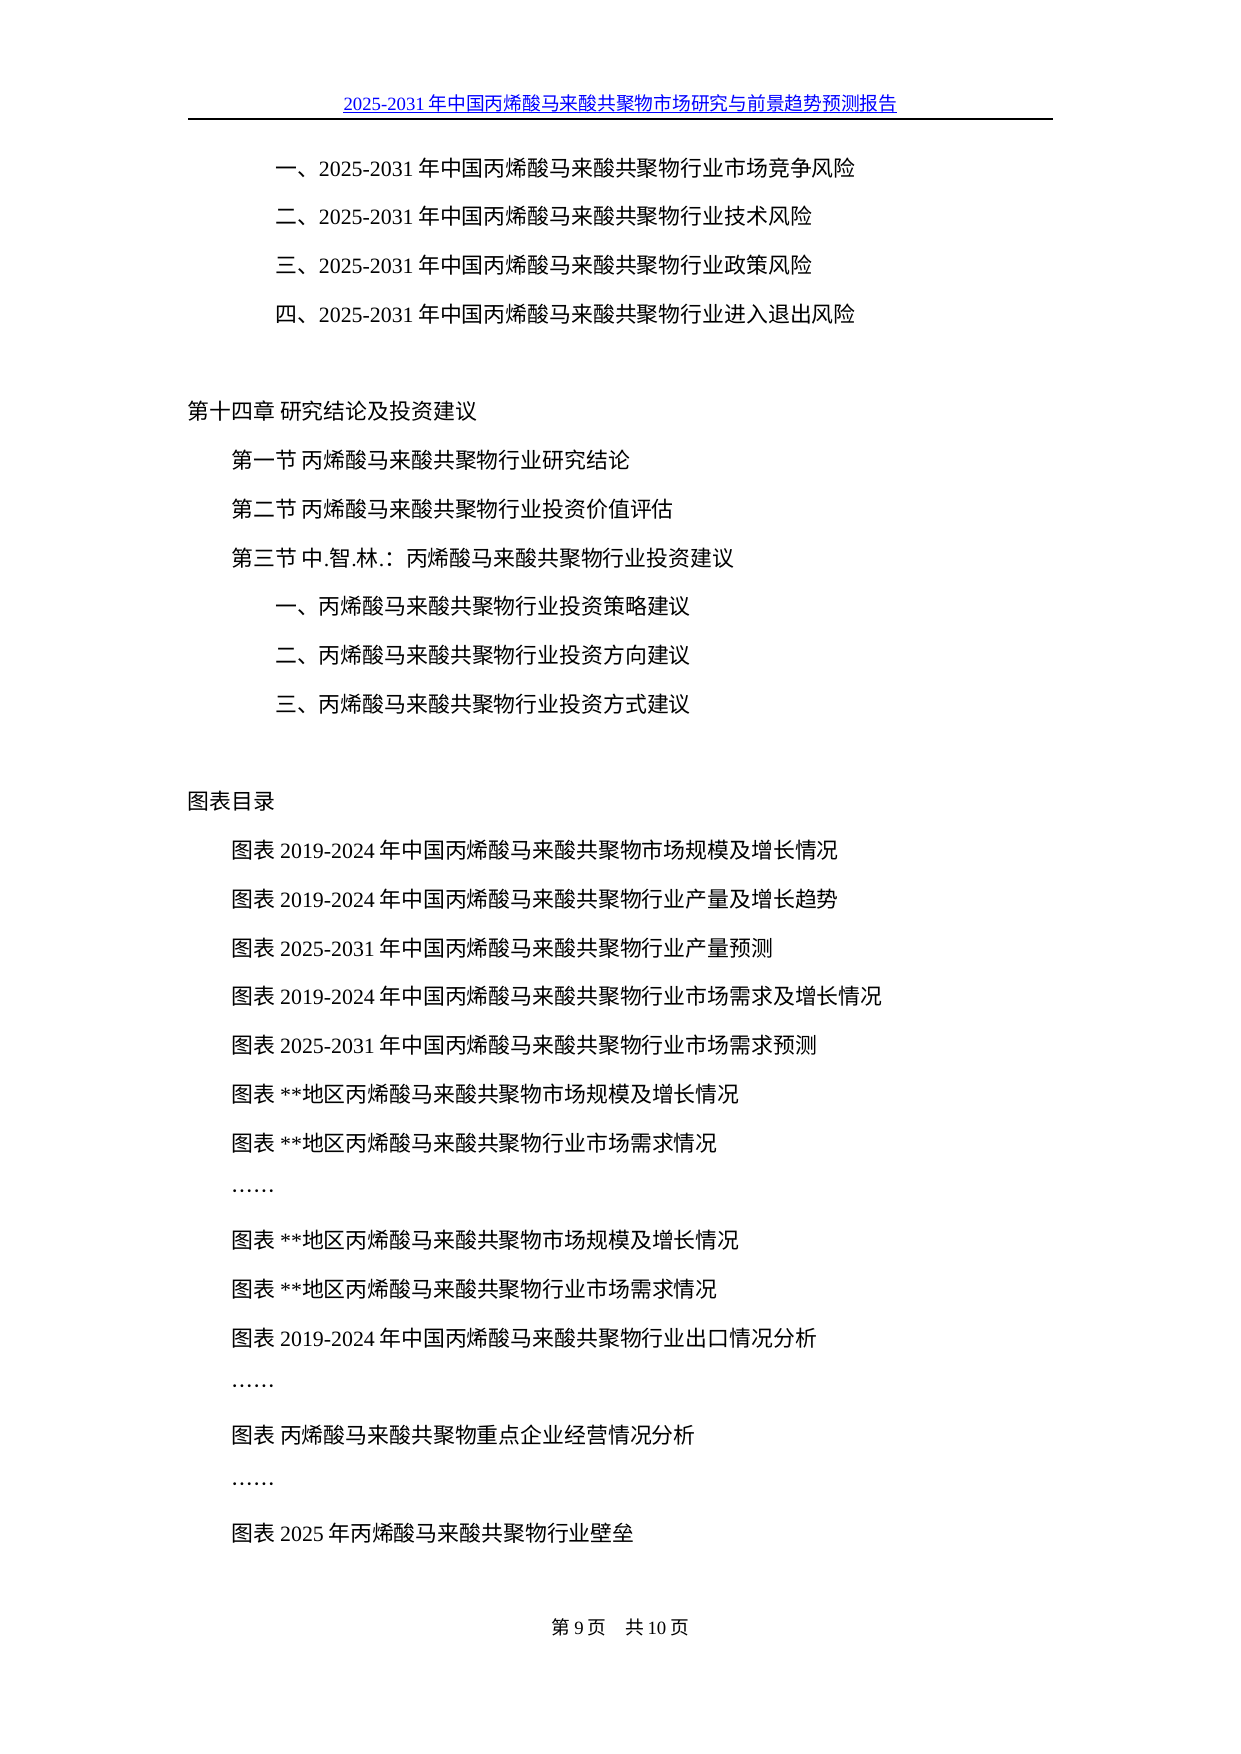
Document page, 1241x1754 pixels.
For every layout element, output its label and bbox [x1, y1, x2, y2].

text [187, 150, 1053, 1548]
